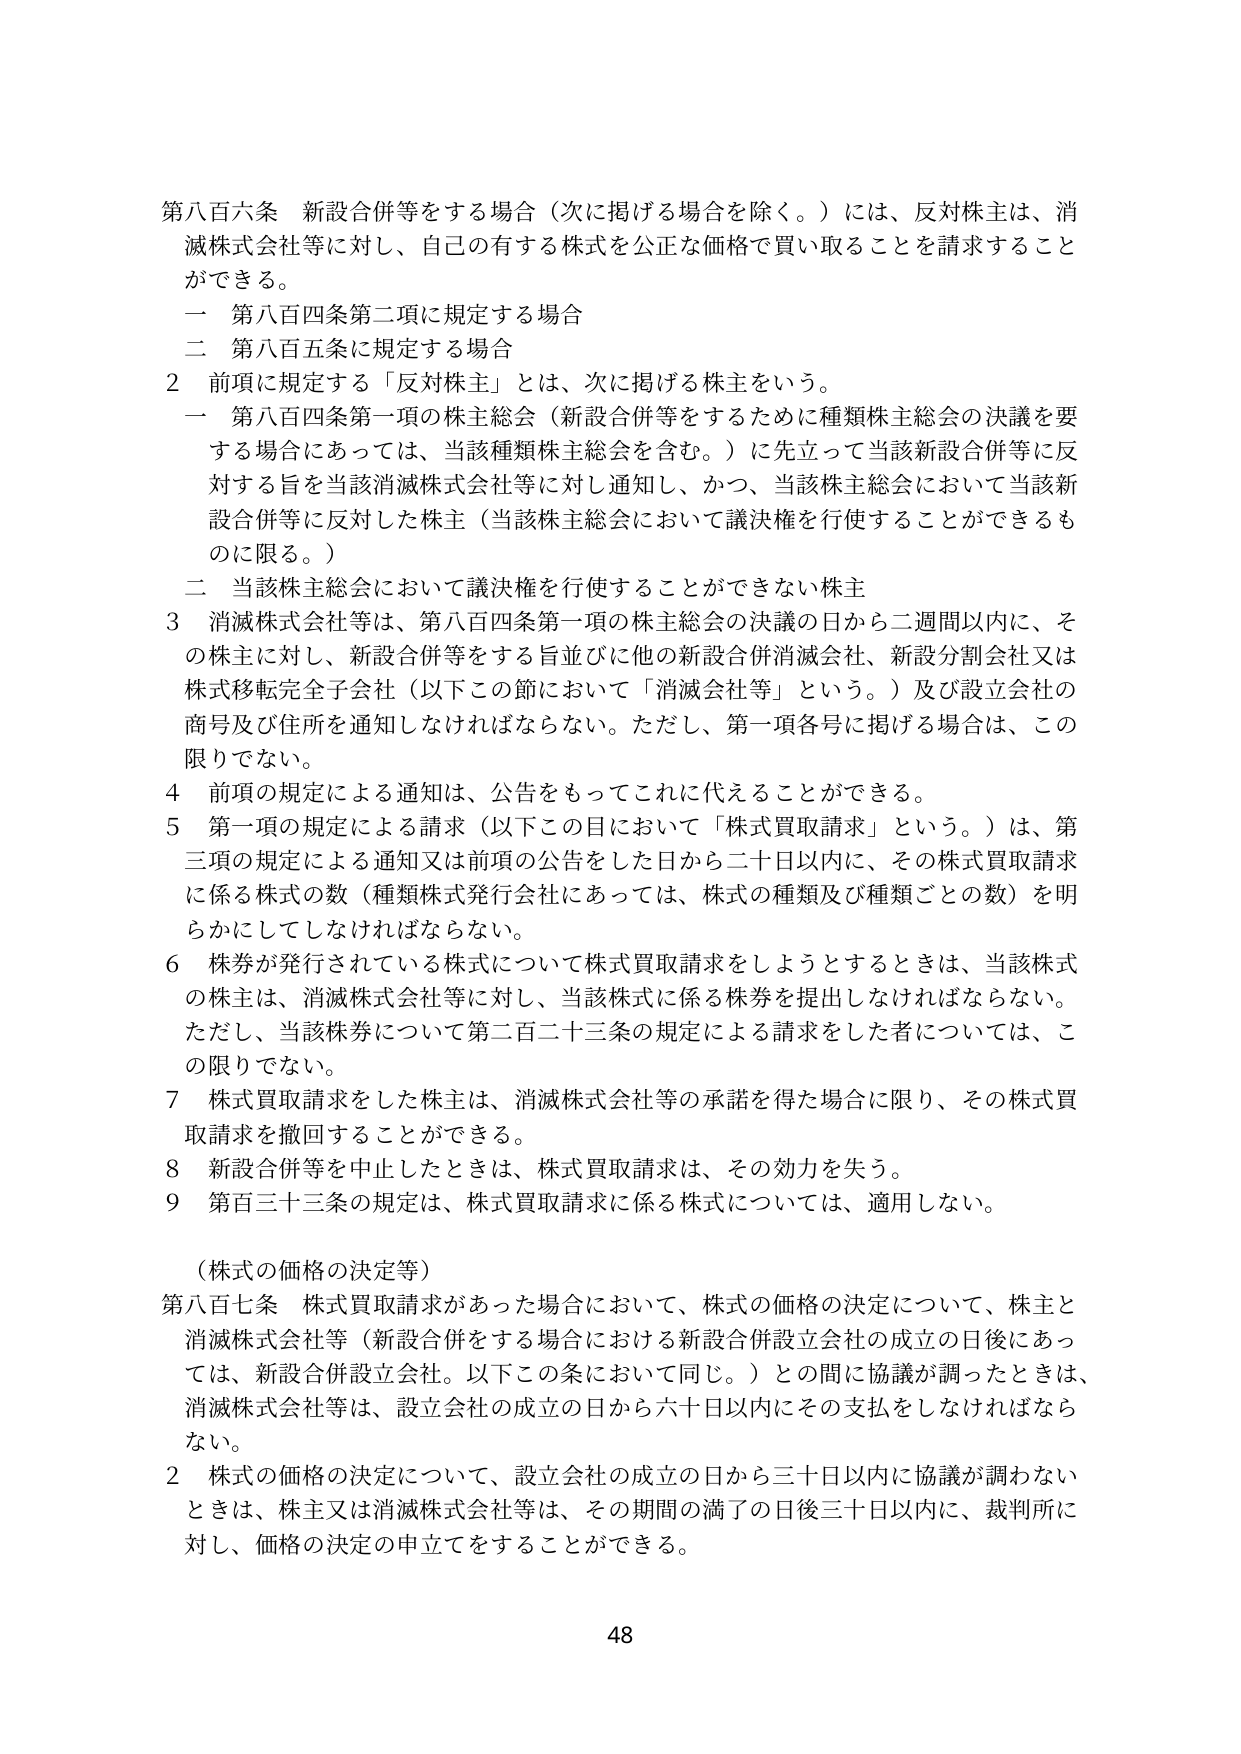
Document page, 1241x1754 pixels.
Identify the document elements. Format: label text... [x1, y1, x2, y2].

text ４ 前項の規定による通知は、公告をもってこれに代えることができる。 [161, 774, 1079, 809]
text ７ 株式買取請求をした株主は、消滅株式会社等の承諾を得た場合に限り、その株式買取請求を撤回することができる。 [161, 1082, 1079, 1150]
text 一 第八百四条第二項に規定する場合 [184, 296, 1079, 330]
text ５ 第一項の規定による請求（以下この目において「株式買取請求」という。）は、第三項の規定による通知又は前項の公告をした日から二十日以内に、その株式買取請求に係る株式の数（種類株式発行会社にあっては、株式の種類及び種類ごとの数）を明らかにしてしなければならない。 [161, 809, 1079, 945]
text ９ 第百三十三条の規定は、株式買取請求に係る株式については、適用しない。 [161, 1184, 1079, 1219]
text 第八百七条 株式買取請求があった場合において、株式の価格の決定について、株主と消滅株式会社等（新設合併をする場合における新設合併設立会社の成立の日後にあっては、新設合併設立会社。以下この条において同じ。）との間に協議が調ったときは、消滅株式会社等は、設立会社の成立の日から六十日以内にその支払をしなければならない。 [161, 1287, 1079, 1458]
text ２ 前項に規定する「反対株主」とは、次に掲げる株主をいう。 [161, 364, 1079, 399]
text （株式の価格の決定等） [184, 1253, 1079, 1287]
text 一 第八百四条第一項の株主総会（新設合併等をするために種類株主総会の決議を要する場合にあっては、当該種類株主総会を含む。）に先立って当該新設合併等に反対する旨を当該消滅株式会社等に対し通知し、かつ、当該株主総会において当該新設合併等に反対した株主（当該株主総会において議決権を行使することができるものに限る。） [184, 399, 1079, 569]
text ２ 株式の価格の決定について、設立会社の成立の日から三十日以内に協議が調わないときは、株主又は消滅株式会社等は、その期間の満了の日後三十日以内に、裁判所に対し、価格の決定の申立てをすることができる。 [161, 1458, 1079, 1560]
text ８ 新設合併等を中止したときは、株式買取請求は、その効力を失う。 [161, 1150, 1079, 1184]
text 二 第八百五条に規定する場合 [184, 330, 1079, 364]
text 第八百六条 新設合併等をする場合（次に掲げる場合を除く。）には、反対株主は、消滅株式会社等に対し、自己の有する株式を公正な価格で買い取ることを請求することができる。 [161, 194, 1079, 296]
text ６ 株券が発行されている株式について株式買取請求をしようとするときは、当該株式の株主は、消滅株式会社等に対し、当該株式に係る株券を提出しなければならない。ただし、当該株券について第二百二十三条の規定による請求をした者については、この限りでない。 [161, 945, 1079, 1082]
text ３ 消滅株式会社等は、第八百四条第一項の株主総会の決議の日から二週間以内に、その株主に対し、新設合併等をする旨並びに他の新設合併消滅会社、新設分割会社又は株式移転完全子会社（以下この節において「消滅会社等」という。）及び設立会社の商号及び住所を通知しなければならない。ただし、第一項各号に掲げる場合は、この限りでない。 [161, 604, 1079, 774]
text 二 当該株主総会において議決権を行使することができない株主 [184, 569, 1079, 604]
